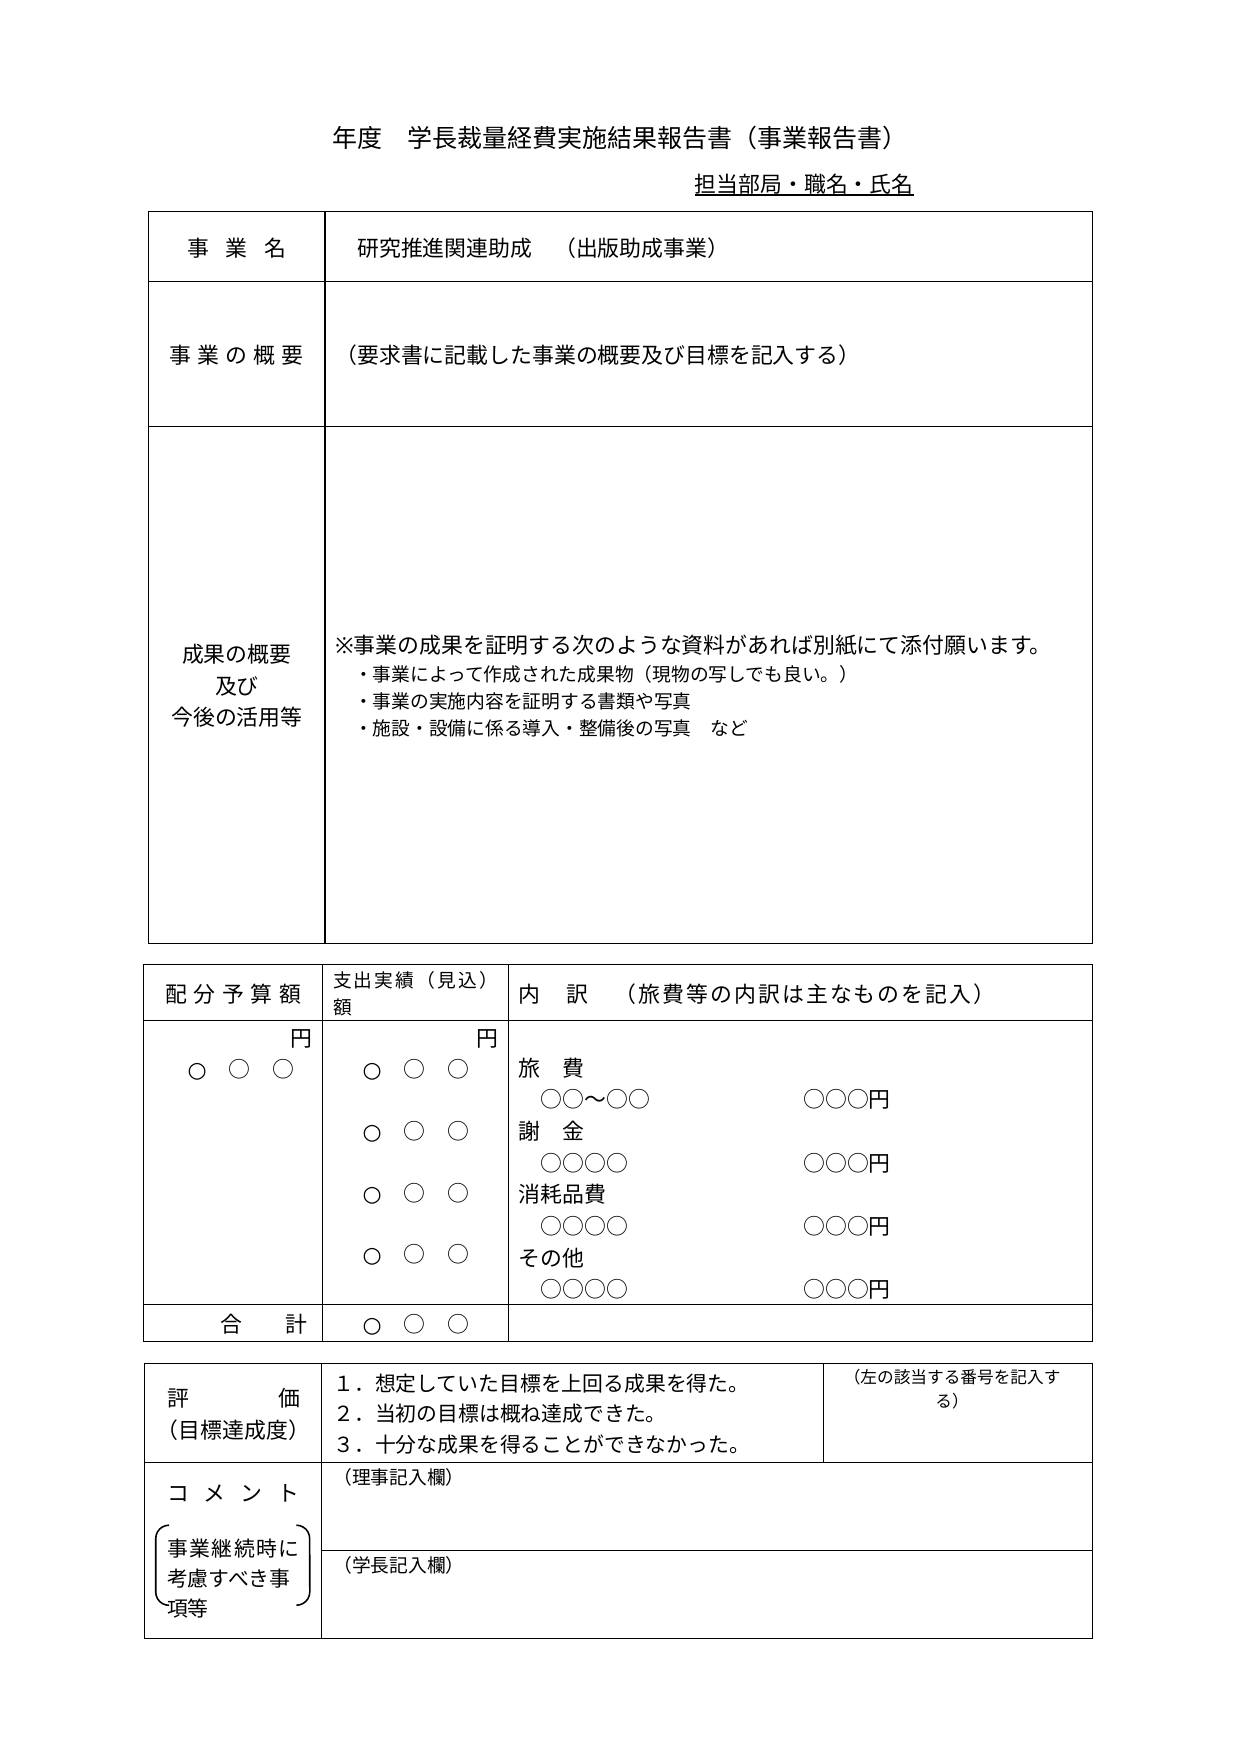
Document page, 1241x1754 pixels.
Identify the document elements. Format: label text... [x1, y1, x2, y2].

table_header 内 訳 （旅費等の内訳は主なものを記入） [509, 965, 1092, 1020]
text 担当部局・職名・氏名 [148, 167, 1092, 198]
table_header １．想定していた目標を上回る成果を得た。 ２．当初の目標は概ね達成できた。 ３．十分な成果を得ることができなかった。 [322, 1364, 823, 1462]
table_cell （理事記入欄） [322, 1463, 1092, 1550]
table_header （左の該当する番号を記入する） [824, 1364, 1092, 1462]
table_header 支出実績（見込）額 [323, 965, 508, 1020]
table_cell 円 ○ ○ ○ [144, 1021, 322, 1304]
table_header 評価 （目標達成度） [145, 1364, 321, 1462]
table_cell （要求書に記載した事業の概要及び目標を記入する） [326, 282, 1092, 426]
table_cell [509, 1305, 1092, 1341]
table_cell 合 計 [144, 1305, 322, 1341]
table_cell コメント 事業継続時に 考慮すべき事 項等 [145, 1463, 321, 1638]
text 年度 学長裁量経費実施結果報告書（事業報告書） [148, 118, 1092, 154]
table_cell 成果の概要 及び 今後の活用等 [149, 427, 324, 942]
table_cell （学長記入欄） [322, 1551, 1092, 1638]
table_header 配分予算額 [144, 965, 322, 1020]
table_cell 円 ○ ○ ○ ○ ○ ○ ○ ○ ○ ○ ○ ○ [323, 1021, 508, 1304]
table_header 研究推進関連助成 （出版助成事業） [326, 212, 1092, 281]
table_cell ※事業の成果を証明する次のような資料があれば別紙にて添付願います。 ・事業によって作成された成果物（現物の写しでも良い。） ・事業の実施内容を証明する書類や写真 ・施設・設備に係る導入・整備後の写真 など [326, 427, 1092, 942]
table_cell 事業の概要 [149, 282, 324, 426]
table_cell ○ ○ ○ [323, 1305, 508, 1341]
table_cell 旅 費 ○○～○○ ○○○円 謝 金 ○○○○ ○○○円 消耗品費 ○○○○ ○○○円 その他 ○○○○ ○○○円 [509, 1021, 1092, 1304]
table_header 事業名 [149, 212, 324, 281]
